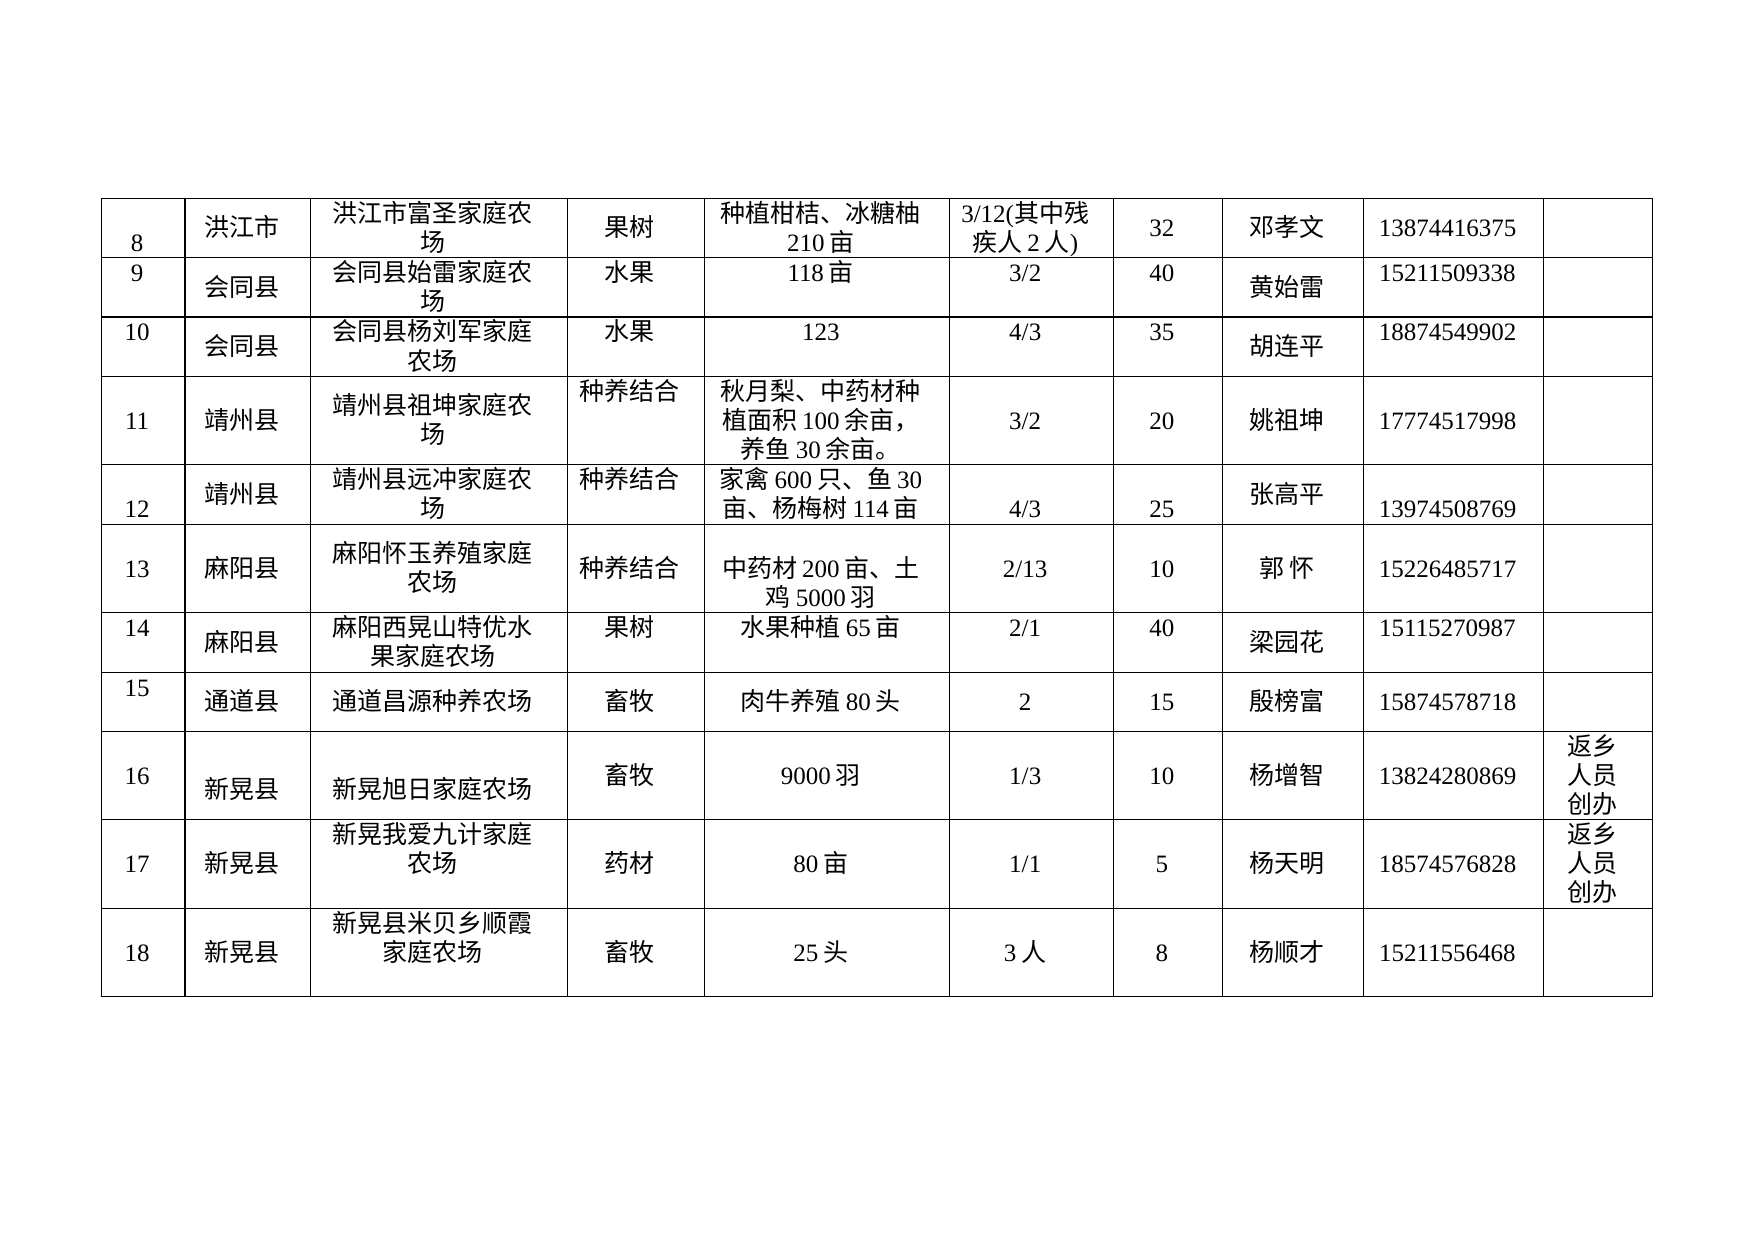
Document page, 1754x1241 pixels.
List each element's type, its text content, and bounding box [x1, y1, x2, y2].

table_cell 新晃我爱九计家庭农场 [311, 820, 567, 908]
table_cell 32 [1114, 199, 1222, 257]
table_cell 梁园花 [1223, 613, 1363, 672]
table_cell 2/1 [950, 613, 1113, 672]
table_cell 中药材200亩、土鸡5000羽 [705, 525, 949, 612]
table_cell 13824280869 [1364, 732, 1543, 819]
table_cell 通道昌源种养农场 [311, 673, 567, 731]
table_cell 新晃县米贝乡顺霞家庭农场 [311, 909, 567, 996]
table_cell 邓孝文 [1223, 199, 1363, 257]
table_cell 20 [1114, 377, 1222, 464]
table_cell [1544, 318, 1652, 376]
table_cell 80亩 [705, 820, 949, 908]
table_cell [1544, 258, 1652, 316]
table_cell 8 [102, 199, 184, 257]
table_cell [1544, 909, 1652, 996]
table_cell 家禽600只、鱼30亩、杨梅树114亩 [705, 465, 949, 524]
table_cell 13974508769 [1364, 465, 1543, 524]
table_cell 种养结合 [568, 377, 704, 464]
table_cell 25头 [705, 909, 949, 996]
table_cell 4/3 [950, 318, 1113, 376]
table_cell 15 [1114, 673, 1222, 731]
table_cell 麻阳县 [186, 525, 310, 612]
table_cell [1544, 199, 1652, 257]
table_cell 会同县 [186, 318, 310, 376]
table_cell 杨增智 [1223, 732, 1363, 819]
table_cell 10 [1114, 732, 1222, 819]
table_cell 18 [102, 909, 184, 996]
table_cell 3人 [950, 909, 1113, 996]
table_cell 9 [102, 258, 184, 316]
table_cell 靖州县祖坤家庭农场 [311, 377, 567, 464]
table_cell 杨顺才 [1223, 909, 1363, 996]
table_cell 果树 [568, 613, 704, 672]
table_cell 17 [102, 820, 184, 908]
table_cell 10 [102, 318, 184, 376]
table_cell 会同县杨刘军家庭农场 [311, 318, 567, 376]
table_cell [1544, 525, 1652, 612]
table_cell 40 [1114, 613, 1222, 672]
table_cell 靖州县 [186, 377, 310, 464]
table_cell 洪江市富圣家庭农场 [311, 199, 567, 257]
table_cell 畜牧 [568, 909, 704, 996]
table_cell 张高平 [1223, 465, 1363, 524]
table_cell 种养结合 [568, 525, 704, 612]
table_cell 1/3 [950, 732, 1113, 819]
table_cell 新晃旭日家庭农场 [311, 732, 567, 819]
table_cell 水果 [568, 258, 704, 316]
table_cell 麻阳怀玉养殖家庭农场 [311, 525, 567, 612]
table_cell 12 [102, 465, 184, 524]
table_cell [1544, 673, 1652, 731]
table_cell 返乡人员创办 [1544, 732, 1652, 819]
table_cell 通道县 [186, 673, 310, 731]
table_cell 14 [102, 613, 184, 672]
table_cell 黄始雷 [1223, 258, 1363, 316]
table_cell 会同县 [186, 258, 310, 316]
table_cell 秋月梨、中药材种植面积100余亩，养鱼30余亩。 [705, 377, 949, 464]
table_cell 2/13 [950, 525, 1113, 612]
table_cell 种植柑桔、冰糖柚210亩 [705, 199, 949, 257]
table_cell 10 [1114, 525, 1222, 612]
table_cell 5 [1114, 820, 1222, 908]
table_cell 3/12(其中残疾人2人) [950, 199, 1113, 257]
table_cell 11 [102, 377, 184, 464]
table_cell 畜牧 [568, 673, 704, 731]
table_cell 2 [950, 673, 1113, 731]
table_cell 15115270987 [1364, 613, 1543, 672]
table_cell 麻阳西晃山特优水果家庭农场 [311, 613, 567, 672]
table_cell 种养结合 [568, 465, 704, 524]
table_cell 会同县始雷家庭农场 [311, 258, 567, 316]
table_cell 靖州县远冲家庭农场 [311, 465, 567, 524]
table_cell 果树 [568, 199, 704, 257]
table_cell 胡连平 [1223, 318, 1363, 376]
table_cell [1544, 377, 1652, 464]
table_cell 35 [1114, 318, 1222, 376]
table_cell 水果种植65亩 [705, 613, 949, 672]
table_cell 9000羽 [705, 732, 949, 819]
table_cell 15226485717 [1364, 525, 1543, 612]
table_cell 123 [705, 318, 949, 376]
table_cell 16 [102, 732, 184, 819]
table_cell 17774517998 [1364, 377, 1543, 464]
table_cell 新晃县 [186, 732, 310, 819]
table_cell 杨天明 [1223, 820, 1363, 908]
table_cell 13 [102, 525, 184, 612]
table_cell 18574576828 [1364, 820, 1543, 908]
table_cell 3/2 [950, 258, 1113, 316]
table_cell 姚祖坤 [1223, 377, 1363, 464]
table_cell 15 [102, 673, 184, 731]
table_cell 水果 [568, 318, 704, 376]
table_cell 殷榜富 [1223, 673, 1363, 731]
table_cell 畜牧 [568, 732, 704, 819]
table_cell 洪江市 [186, 199, 310, 257]
table_cell 25 [1114, 465, 1222, 524]
table_cell 118亩 [705, 258, 949, 316]
table_cell 15211509338 [1364, 258, 1543, 316]
table_cell 40 [1114, 258, 1222, 316]
table_cell 郭 怀 [1223, 525, 1363, 612]
table_cell 13874416375 [1364, 199, 1543, 257]
table_cell 1/1 [950, 820, 1113, 908]
table_cell 15874578718 [1364, 673, 1543, 731]
table_cell 3/2 [950, 377, 1113, 464]
table_cell 麻阳县 [186, 613, 310, 672]
table_cell 药材 [568, 820, 704, 908]
table_cell 18874549902 [1364, 318, 1543, 376]
table_cell 返乡人员创办 [1544, 820, 1652, 908]
table_cell 肉牛养殖80头 [705, 673, 949, 731]
table_cell 新晃县 [186, 820, 310, 908]
table_cell 15211556468 [1364, 909, 1543, 996]
table_cell 8 [1114, 909, 1222, 996]
table_cell [1544, 465, 1652, 524]
table_cell 靖州县 [186, 465, 310, 524]
table_cell [1544, 613, 1652, 672]
table_cell 4/3 [950, 465, 1113, 524]
table_cell 新晃县 [186, 909, 310, 996]
